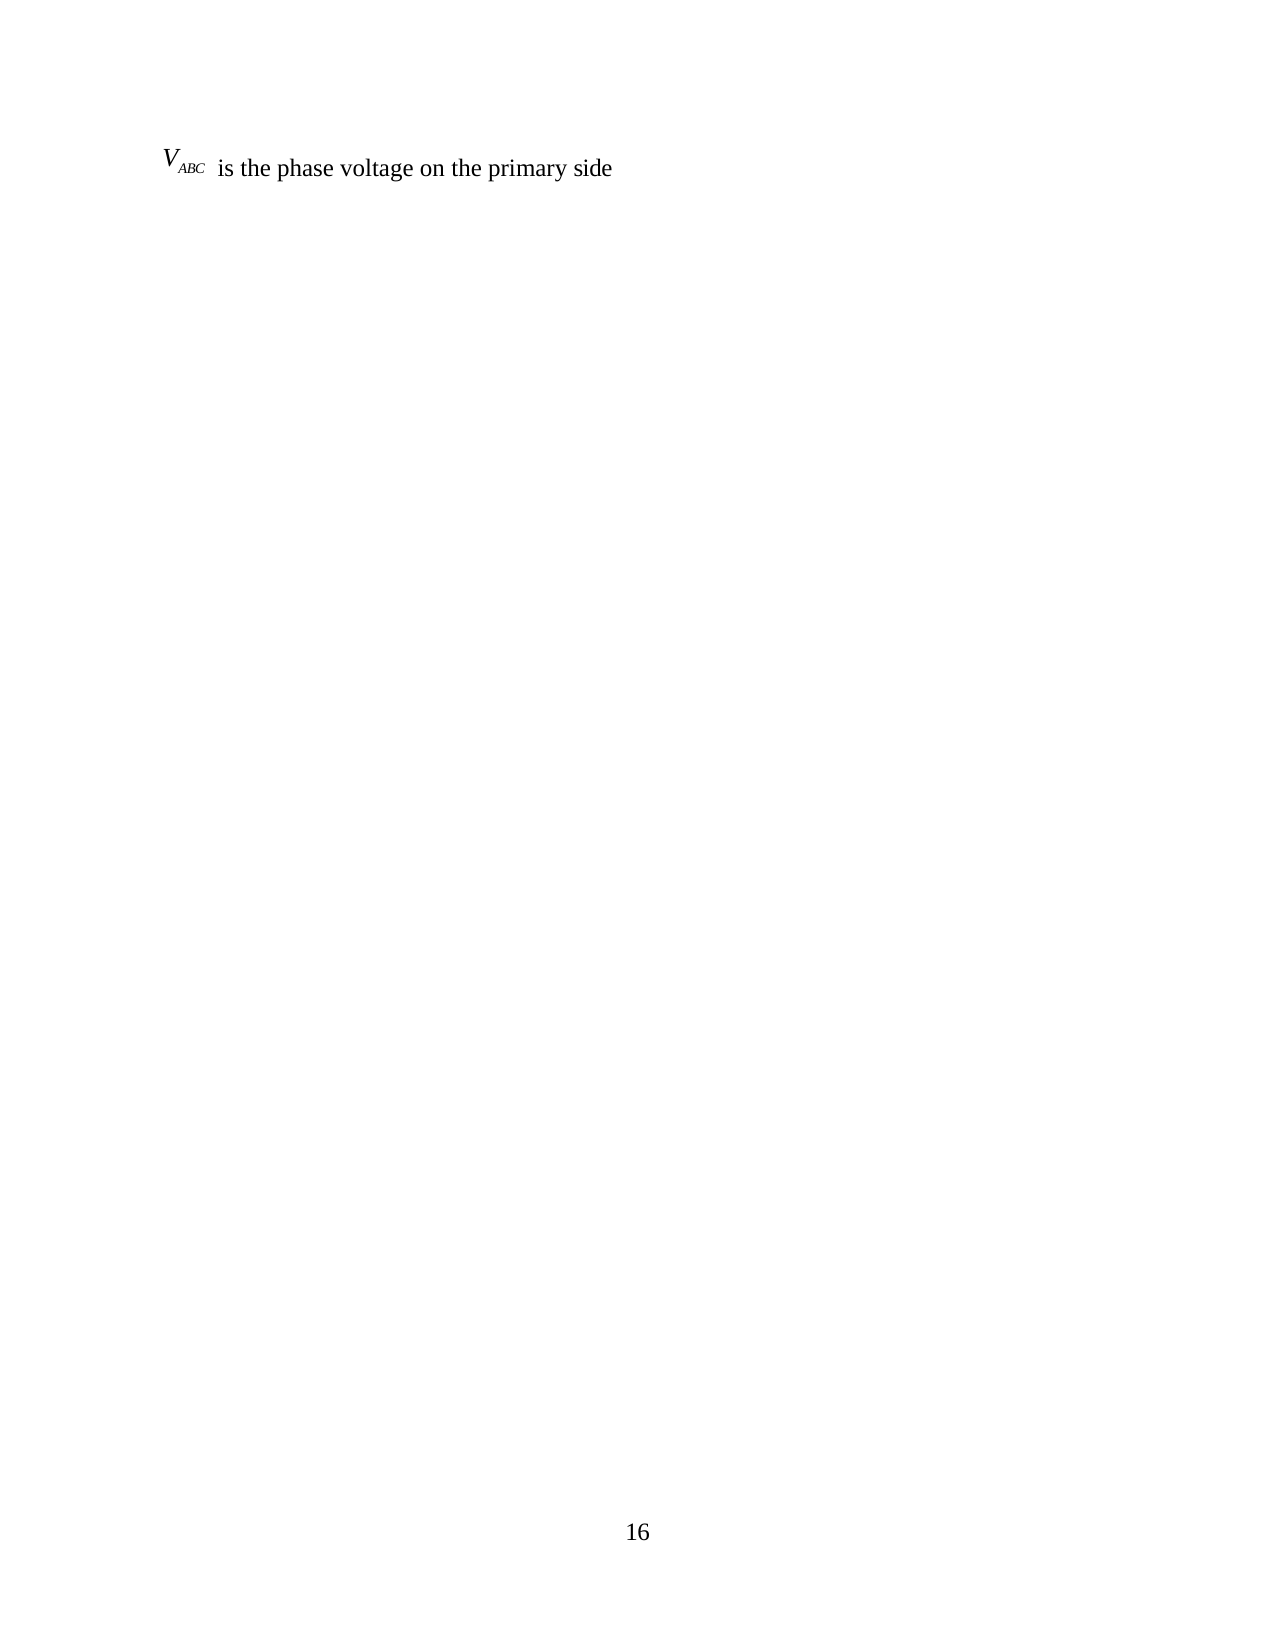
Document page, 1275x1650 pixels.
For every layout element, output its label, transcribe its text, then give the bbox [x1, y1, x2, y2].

text is the phase voltage on the primary side [217, 153, 1233, 181]
text VABC [46, 142, 205, 179]
